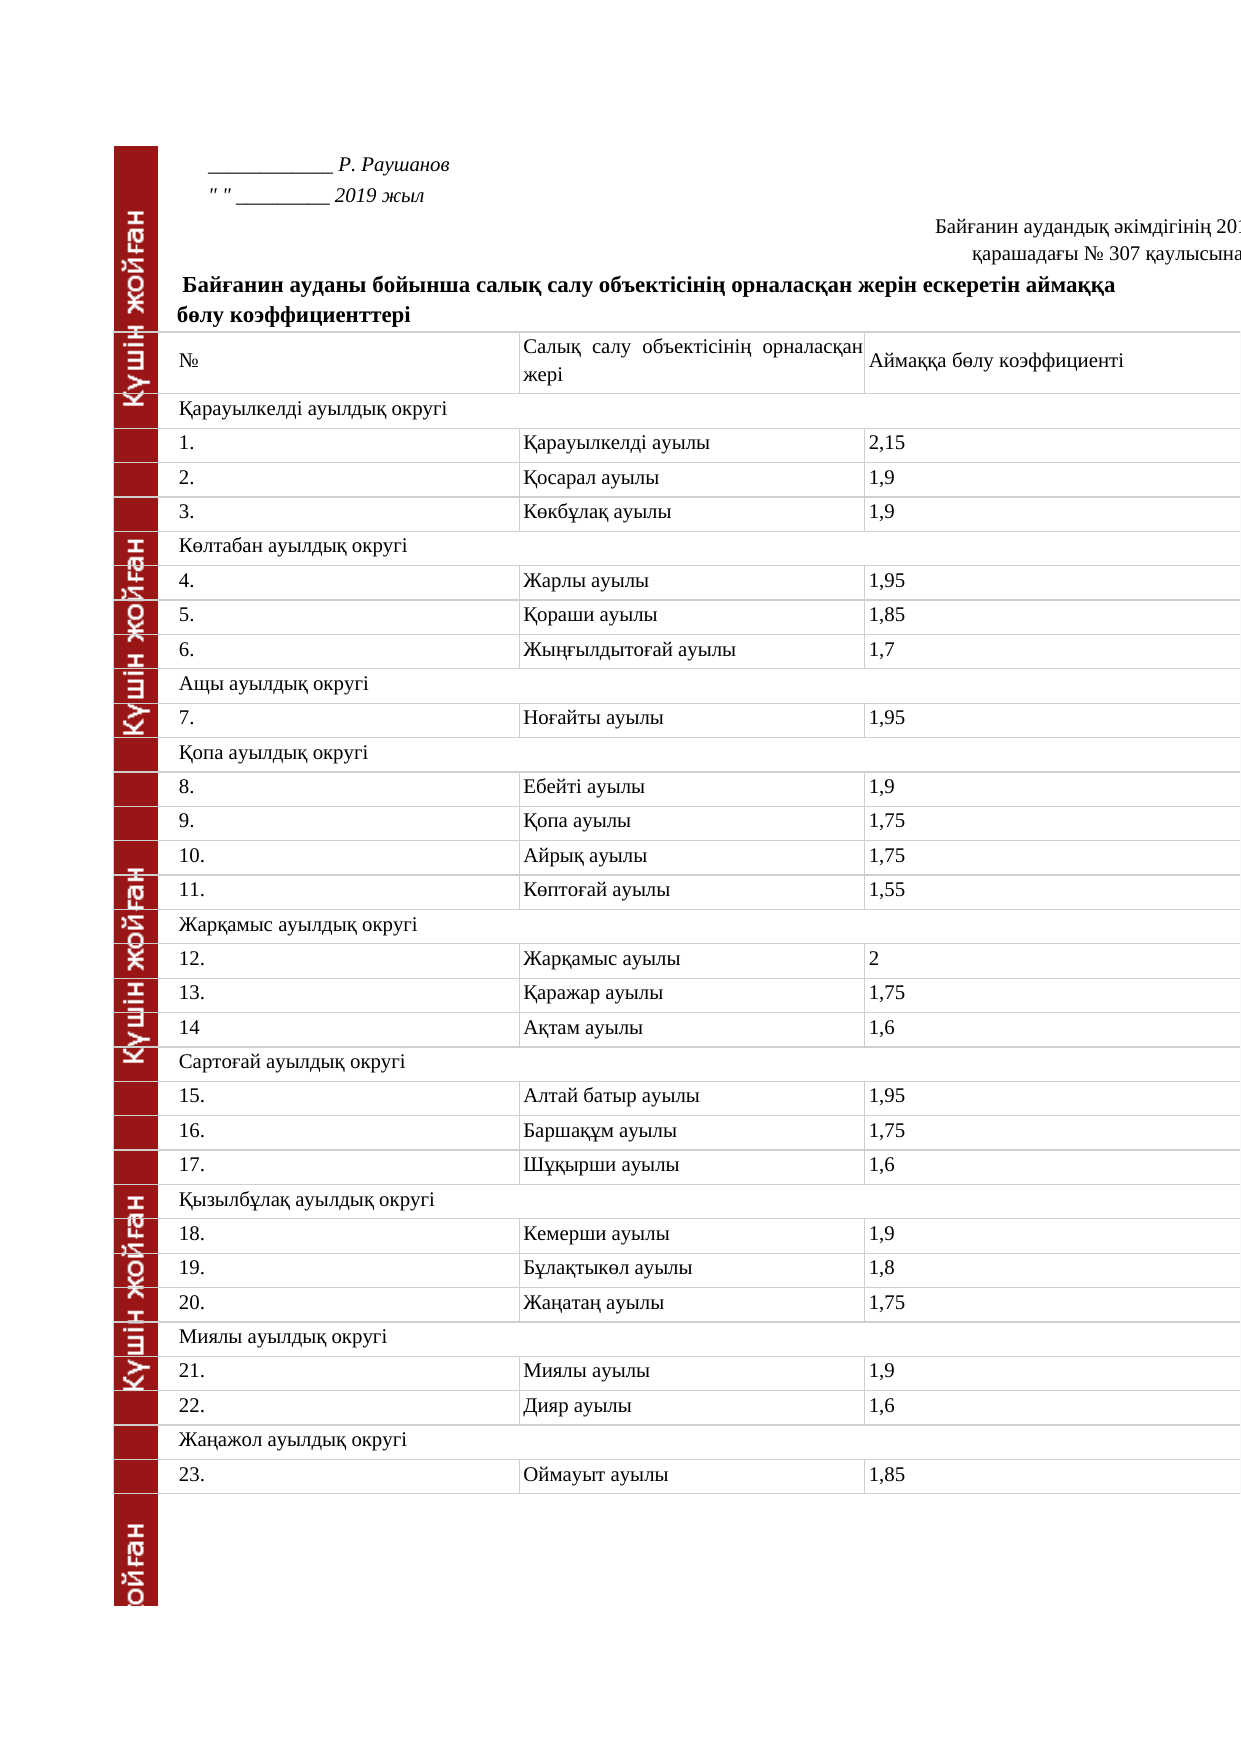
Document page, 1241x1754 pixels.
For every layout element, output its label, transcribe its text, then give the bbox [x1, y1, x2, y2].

table_cell 12. [114, 944, 519, 977]
table_cell 1,75 [865, 1116, 1240, 1149]
table_cell 22. [114, 1391, 519, 1424]
table_cell 3. [114, 498, 519, 531]
table_cell 6. [114, 635, 519, 668]
table_cell Ебейті ауылы [520, 773, 864, 806]
table_cell 1,75 [865, 979, 1240, 1012]
table_cell 9. [114, 807, 519, 840]
table_cell Қаражар ауылы [520, 979, 864, 1012]
picture [114, 327, 158, 331]
table_cell 18. [114, 1219, 519, 1252]
table_cell Қосарал ауылы [520, 463, 864, 496]
table_cell 1,75 [865, 1288, 1240, 1321]
table_cell 1,6 [865, 1151, 1240, 1184]
table_cell 21. [114, 1357, 519, 1390]
table_cell Кемерши ауылы [520, 1219, 864, 1252]
table_cell 1,9 [865, 463, 1240, 496]
table_cell Алтай батыр ауылы [520, 1082, 864, 1115]
table_cell 11. [114, 876, 519, 909]
table_cell Баршақұм ауылы [520, 1116, 864, 1149]
table_cell 1,9 [865, 773, 1240, 806]
table_cell 1,9 [865, 498, 1240, 531]
table_cell Көптоғай ауылы [520, 876, 864, 909]
table_header Аймаққа бөлу коэффициенті [865, 333, 1240, 393]
table_cell Жыңғылдытоғай ауылы [520, 635, 864, 668]
table_cell 15. [114, 1082, 519, 1115]
table_cell Жаңатаң ауылы [520, 1288, 864, 1321]
table_cell Сартоғай ауылдық округі [114, 1048, 1240, 1081]
table_cell " " _________ 2019 жыл [101, 181, 1240, 212]
table_cell 16. [114, 1116, 519, 1149]
table_cell Жарқамыс ауылы [520, 944, 864, 977]
table_header [101, 212, 912, 271]
table_cell Бұлақтыкөл ауылы [520, 1254, 864, 1287]
table_cell Көлтабан ауылдық округі [114, 532, 1240, 565]
table_cell 19. [114, 1254, 519, 1287]
table_cell Миялы ауылы [520, 1357, 864, 1390]
table_cell Ақтам ауылы [520, 1013, 864, 1046]
table_cell 1,9 [865, 1219, 1240, 1252]
table_header Салық салу объектісінің орналасқан жері [520, 333, 864, 393]
table_cell 17. [114, 1151, 519, 1184]
table_cell Ащы ауылдық округі [114, 669, 1240, 702]
table_cell 1,8 [865, 1254, 1240, 1287]
table_cell Көкбұлақ ауылы [520, 498, 864, 531]
table_cell Қопа ауылдық округі [114, 738, 1240, 771]
table_cell Қызылбұлақ ауылдық округі [114, 1185, 1240, 1218]
table_cell Жаңажол ауылдық округі [114, 1426, 1240, 1459]
table_cell Қопа ауылы [520, 807, 864, 840]
table_cell 1,9 [865, 1357, 1240, 1390]
table_header Байғанин аудандық әкімдігінің 2019 жылғы "27" қарашадағы № 307 қаулысына қосымша [912, 212, 1240, 271]
table_cell Қарауылкелді ауылдық округі [114, 394, 1240, 427]
table_cell 1,55 [865, 876, 1240, 909]
table_header № [114, 333, 519, 393]
picture [114, 146, 158, 150]
table_cell 4. [114, 566, 519, 599]
table_cell Миялы ауылдық округі [114, 1323, 1240, 1356]
table_cell 1,6 [865, 1391, 1240, 1424]
table_cell 13. [114, 979, 519, 1012]
table_cell Жарқамыс ауылдық округі [114, 910, 1240, 943]
table_cell 1,75 [865, 807, 1240, 840]
table_cell Қарауылкелді ауылы [520, 429, 864, 462]
table_cell 1,85 [865, 1460, 1240, 1493]
table_cell 1,85 [865, 601, 1240, 634]
table_cell 2 [865, 944, 1240, 977]
text Байғанин ауданы бойынша салық салу объектісінің орналасқан жерін ескеретін аймаққа бөлу коэффициенттері [112, 271, 1128, 327]
table_cell 1,95 [865, 704, 1240, 737]
table_cell Қораши ауылы [520, 601, 864, 634]
picture [114, 1494, 158, 1606]
table_cell ____________ Р. Раушанов [101, 150, 1240, 181]
table_cell 1. [114, 429, 519, 462]
table_cell Жарлы ауылы [520, 566, 864, 599]
table_cell 23. [114, 1460, 519, 1493]
table_cell Айрық ауылы [520, 841, 864, 874]
table_cell 10. [114, 841, 519, 874]
table_cell Шұқырши ауылы [520, 1151, 864, 1184]
table_cell 14 [114, 1013, 519, 1046]
table_cell 1,95 [865, 1082, 1240, 1115]
table_cell 1,7 [865, 635, 1240, 668]
table_cell 8. [114, 773, 519, 806]
table_cell 7. [114, 704, 519, 737]
table_cell Ноғайты ауылы [520, 704, 864, 737]
table_cell Оймауыт ауылы [520, 1460, 864, 1493]
table_cell Дияр ауылы [520, 1391, 864, 1424]
table_cell 2,15 [865, 429, 1240, 462]
table_cell 2. [114, 463, 519, 496]
table_cell 5. [114, 601, 519, 634]
table_cell 1,6 [865, 1013, 1240, 1046]
table_cell 1,75 [865, 841, 1240, 874]
table_cell 20. [114, 1288, 519, 1321]
table_cell 1,95 [865, 566, 1240, 599]
